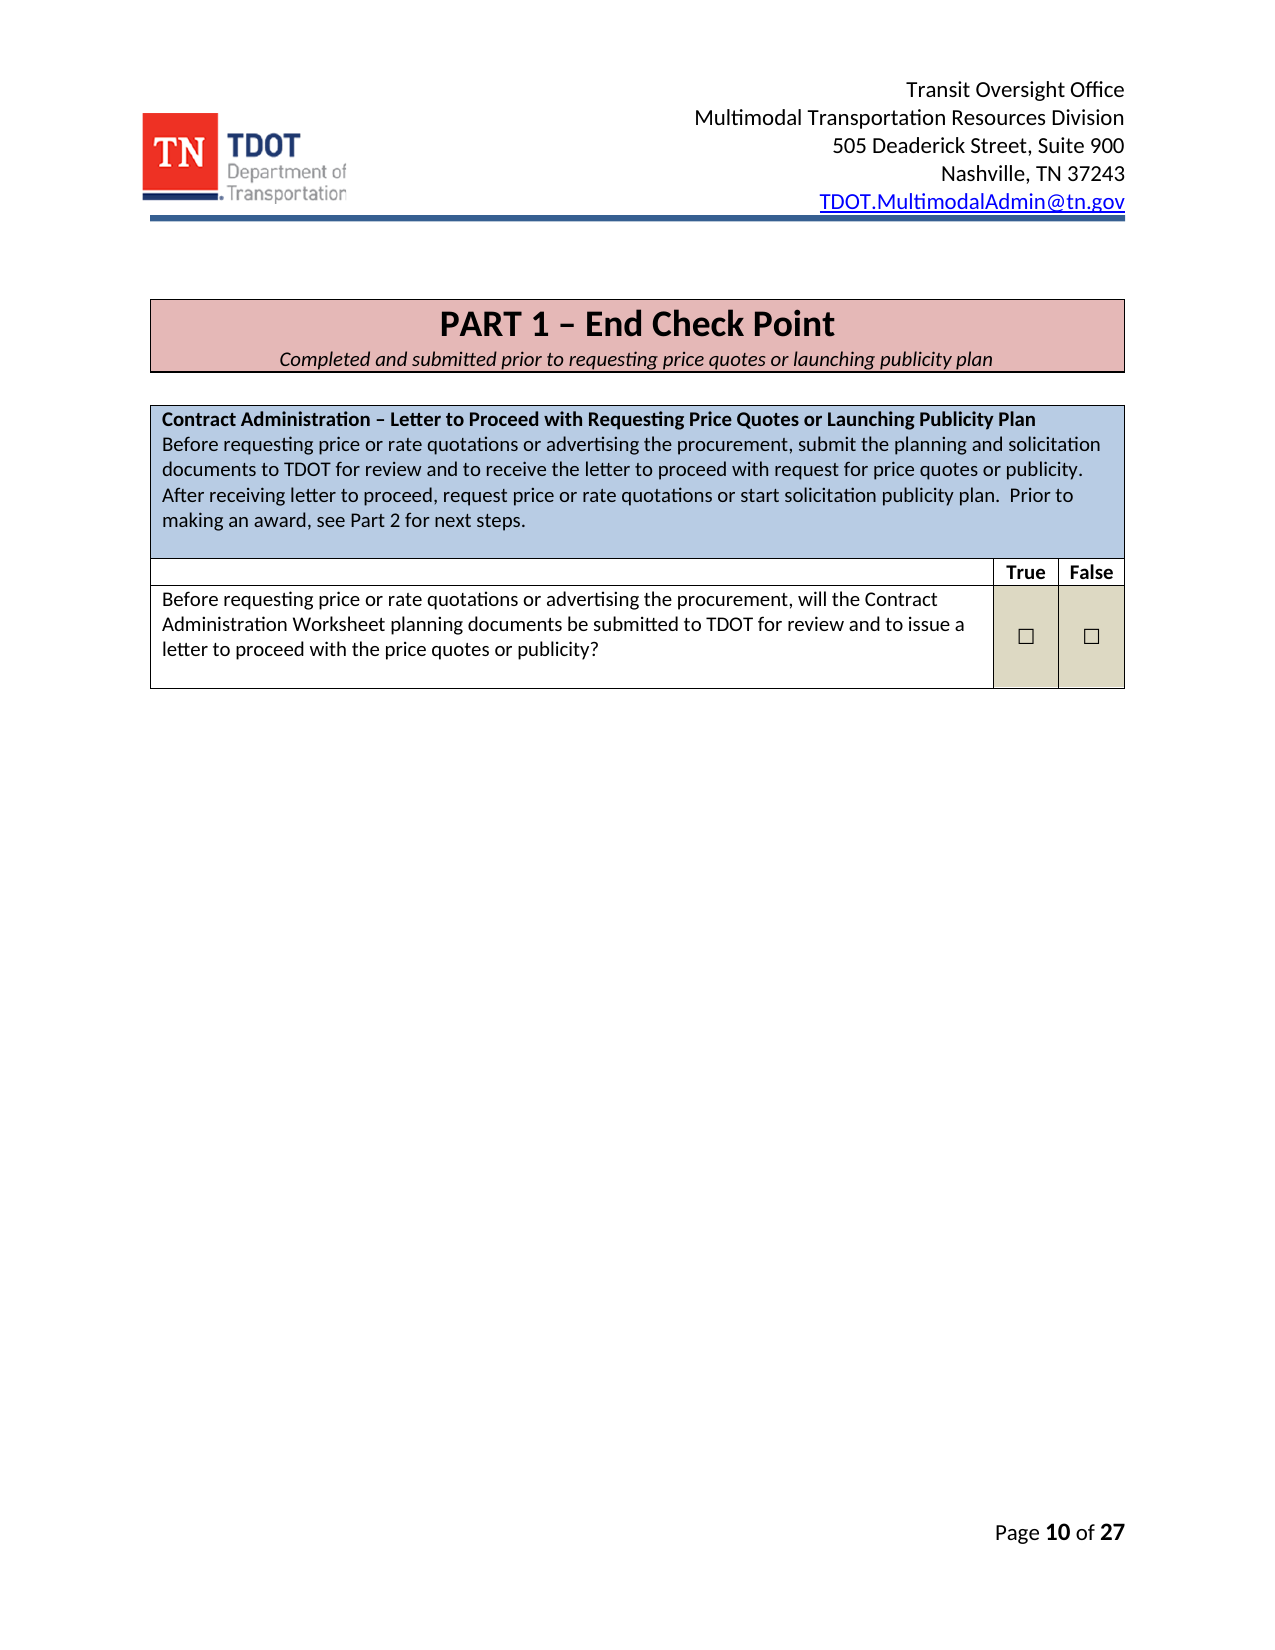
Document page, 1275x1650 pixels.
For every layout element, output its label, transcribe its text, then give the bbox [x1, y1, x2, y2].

picture [142, 113, 347, 204]
table_cell Before requesting price or rate quotations or advertising the procurement, will the Contract Administration Worksheet planning documents be submitted to TDOT for review and to issue a letter to proceed with the price quotes or publicity? [151, 586, 993, 687]
table_header PART 1 – End Check Point Completed and submitted prior to requesting price quotes or launching publicity plan [151, 300, 1124, 371]
table_cell False [1059, 559, 1124, 585]
table_cell [151, 559, 993, 585]
table_cell True [994, 559, 1058, 585]
table_header Contract Administration – Letter to Proceed with Requesting Price Quotes or Launching Publicity Plan Before requesting price or rate quotations or advertising the procurement, submit the planning and solicitation documents to TDOT for review and to receive the letter to proceed with request for price quotes or publicity. After receiving letter to proceed, request price or rate quotations or start solicitation publicity plan. Prior to making an award, see Part 2 for next steps. [151, 406, 1124, 558]
